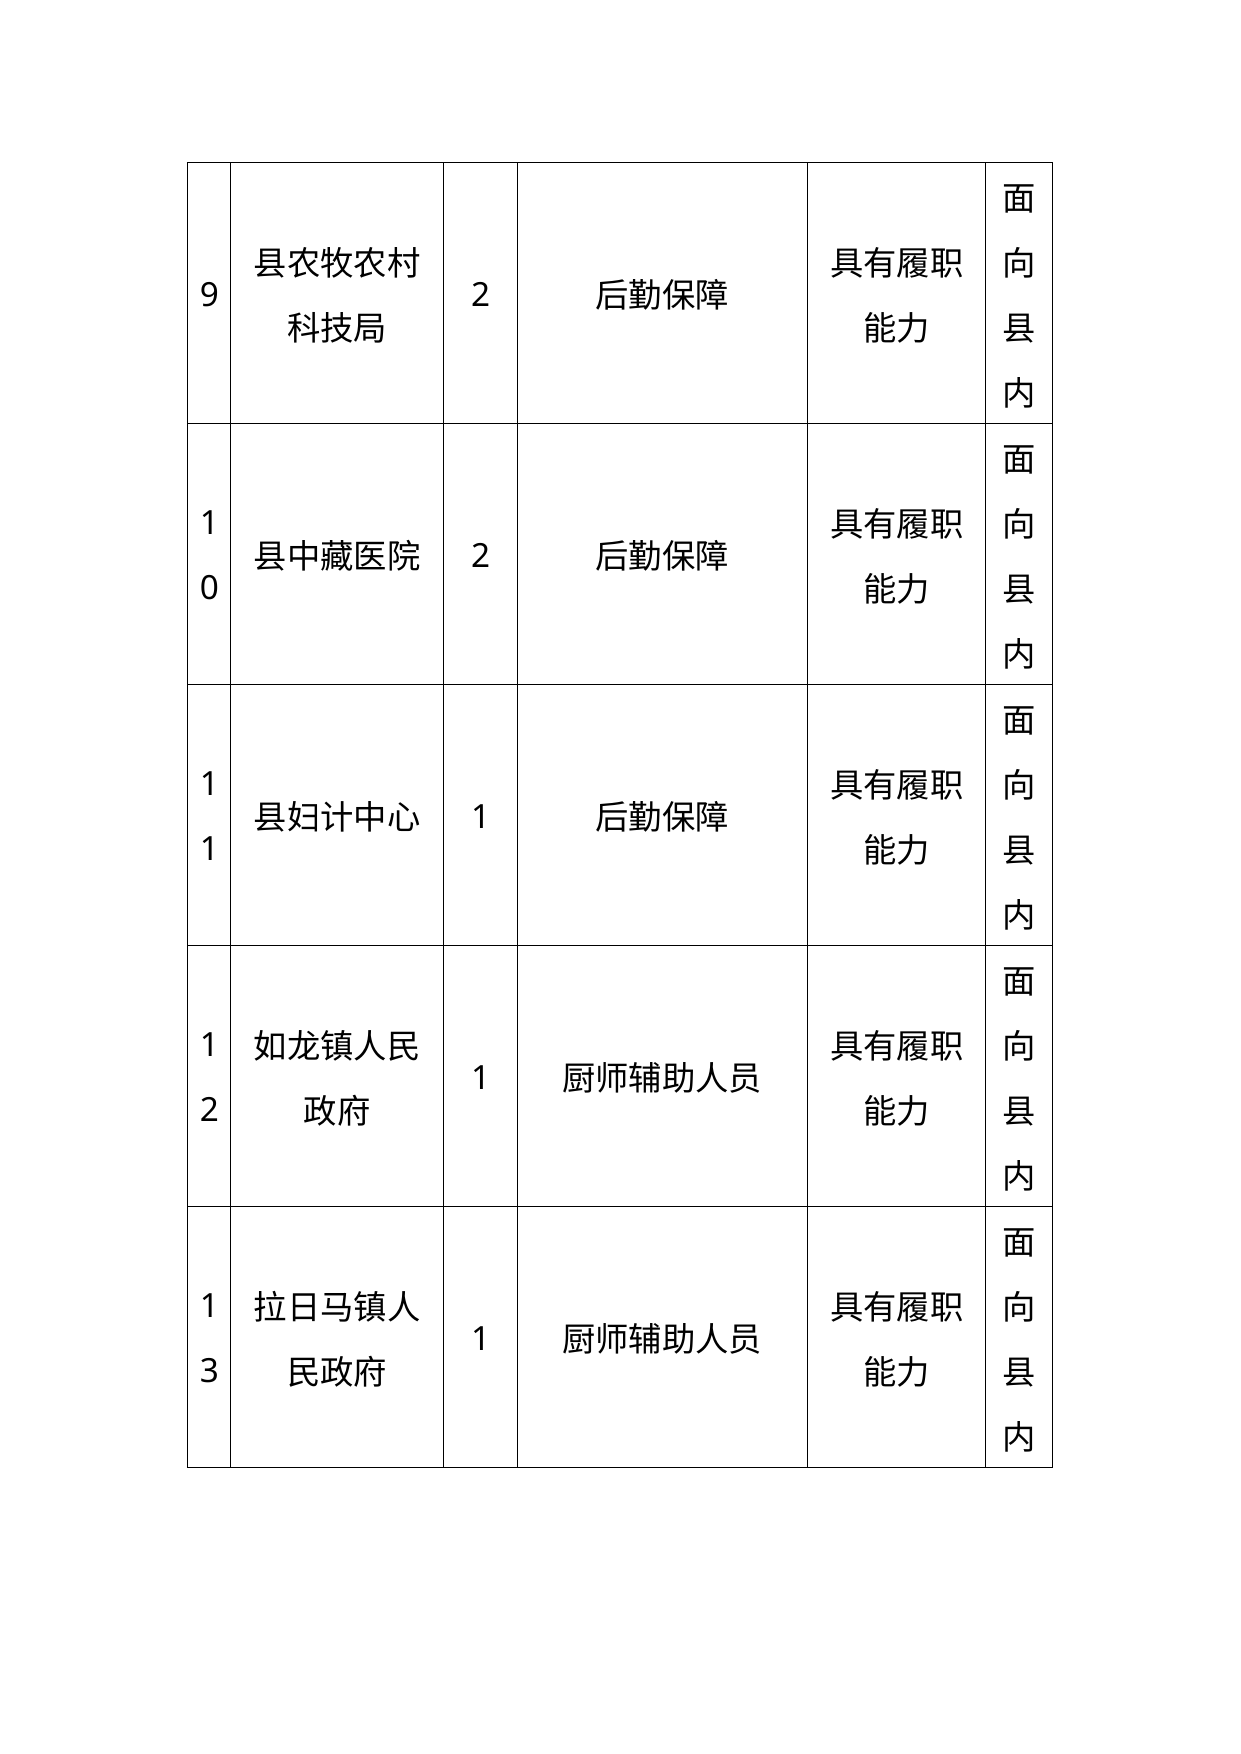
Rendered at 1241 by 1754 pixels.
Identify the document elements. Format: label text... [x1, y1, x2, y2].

table_cell 厨师辅助人员 [518, 946, 807, 1206]
table_cell 1 [444, 1207, 517, 1467]
table_cell 厨师辅助人员 [518, 1207, 807, 1467]
table_cell 10 [188, 424, 230, 684]
table_cell 面向县内 [986, 685, 1052, 945]
table_cell 1 [444, 946, 517, 1206]
table_cell 县农牧农村科技局 [231, 163, 443, 423]
table_cell 具有履职能力 [808, 685, 985, 945]
table_cell 1 [444, 685, 517, 945]
table_cell 县中藏医院 [231, 424, 443, 684]
table_cell 13 [188, 1207, 230, 1467]
table_cell 面向县内 [986, 946, 1052, 1206]
table_cell 后勤保障 [518, 163, 807, 423]
table_cell 面向县内 [986, 163, 1052, 423]
table_cell 具有履职能力 [808, 424, 985, 684]
table_cell 如龙镇人民政府 [231, 946, 443, 1206]
table_cell 2 [444, 424, 517, 684]
table_cell 具有履职能力 [808, 163, 985, 423]
table_cell 11 [188, 685, 230, 945]
table_cell 县妇计中心 [231, 685, 443, 945]
table_cell 后勤保障 [518, 685, 807, 945]
table_cell 2 [444, 163, 517, 423]
table_cell 面向县内 [986, 424, 1052, 684]
table_cell 面向县内 [986, 1207, 1052, 1467]
table_cell 12 [188, 946, 230, 1206]
table_cell 拉日马镇人民政府 [231, 1207, 443, 1467]
table_cell 具有履职能力 [808, 1207, 985, 1467]
table_cell 后勤保障 [518, 424, 807, 684]
table_cell 具有履职能力 [808, 946, 985, 1206]
table_cell 9 [188, 163, 230, 423]
